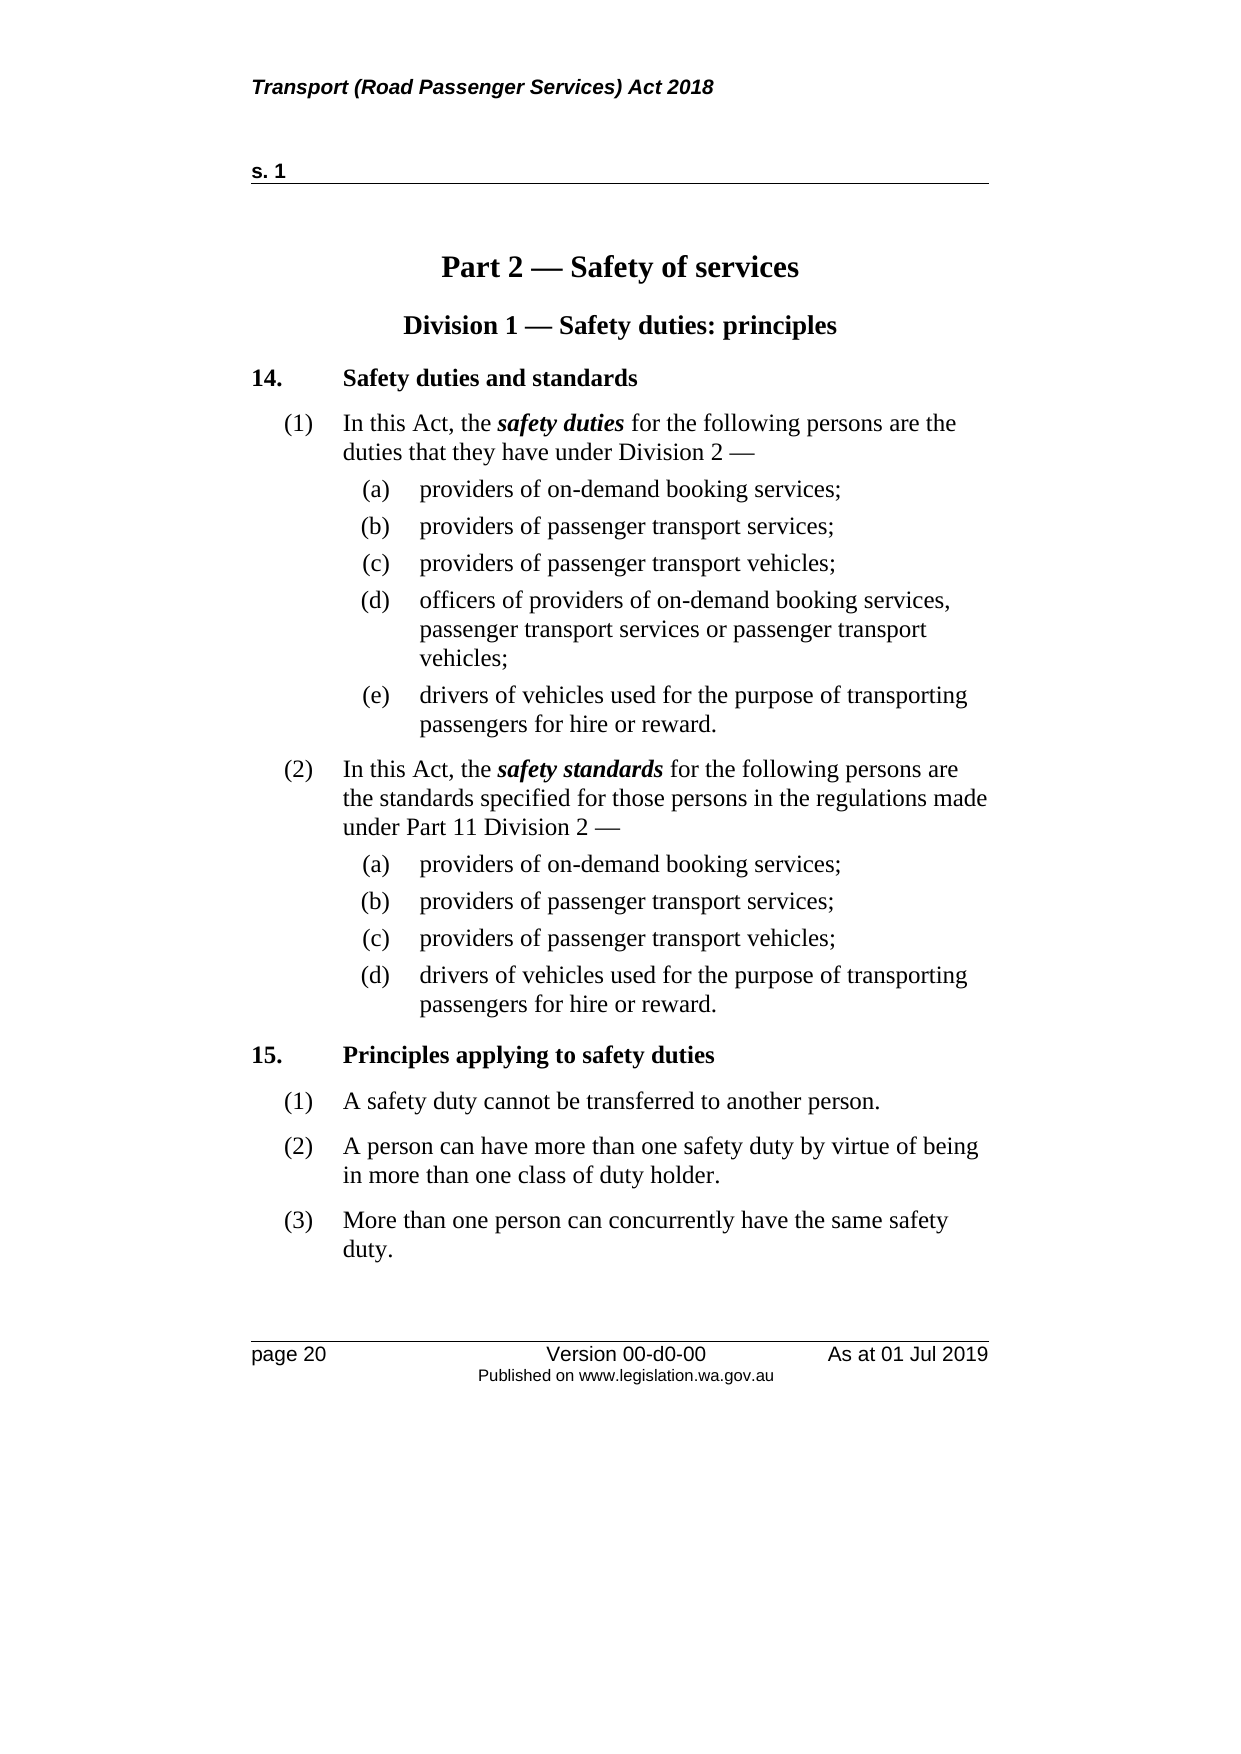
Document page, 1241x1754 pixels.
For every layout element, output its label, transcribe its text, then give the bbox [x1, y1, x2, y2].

subtitle 15. Principles applying to safety duties [251, 1041, 989, 1069]
text (3) More than one person can concurrently have the same safety duty. [251, 1206, 989, 1263]
text (1) In this Act, the safety duties for the following persons are the duties that they have under Division 2 — [251, 408, 989, 466]
text (b) providers of passenger transport services; [251, 511, 989, 540]
text (c) providers of passenger transport vehicles; [251, 548, 989, 577]
text (d) officers of providers of on-demand booking services, passenger transport services or passenger transport vehicles; [251, 586, 989, 672]
subtitle 14. Safety duties and standards [251, 363, 989, 392]
text (2) A person can have more than one safety duty by virtue of being in more than one class of duty holder. [251, 1131, 989, 1189]
text (c) providers of passenger transport vehicles; [251, 923, 989, 952]
text (a) providers of on-demand booking services; [251, 849, 989, 878]
subtitle Division 1 — Safety duties: principles [251, 309, 989, 340]
text (1) A safety duty cannot be transferred to another person. [251, 1086, 989, 1115]
text (d) drivers of vehicles used for the purpose of transporting passengers for hire or reward. [251, 960, 989, 1018]
text (2) In this Act, the safety standards for the following persons are the standards specified for those persons in the regulations made under Part 11 Division 2 — [251, 754, 989, 841]
text (a) providers of on-demand booking services; [251, 474, 989, 503]
subtitle Part 2 — Safety of services [251, 248, 989, 284]
text (e) drivers of vehicles used for the purpose of transporting passengers for hire or reward. [251, 680, 989, 738]
text (b) providers of passenger transport services; [251, 886, 989, 915]
